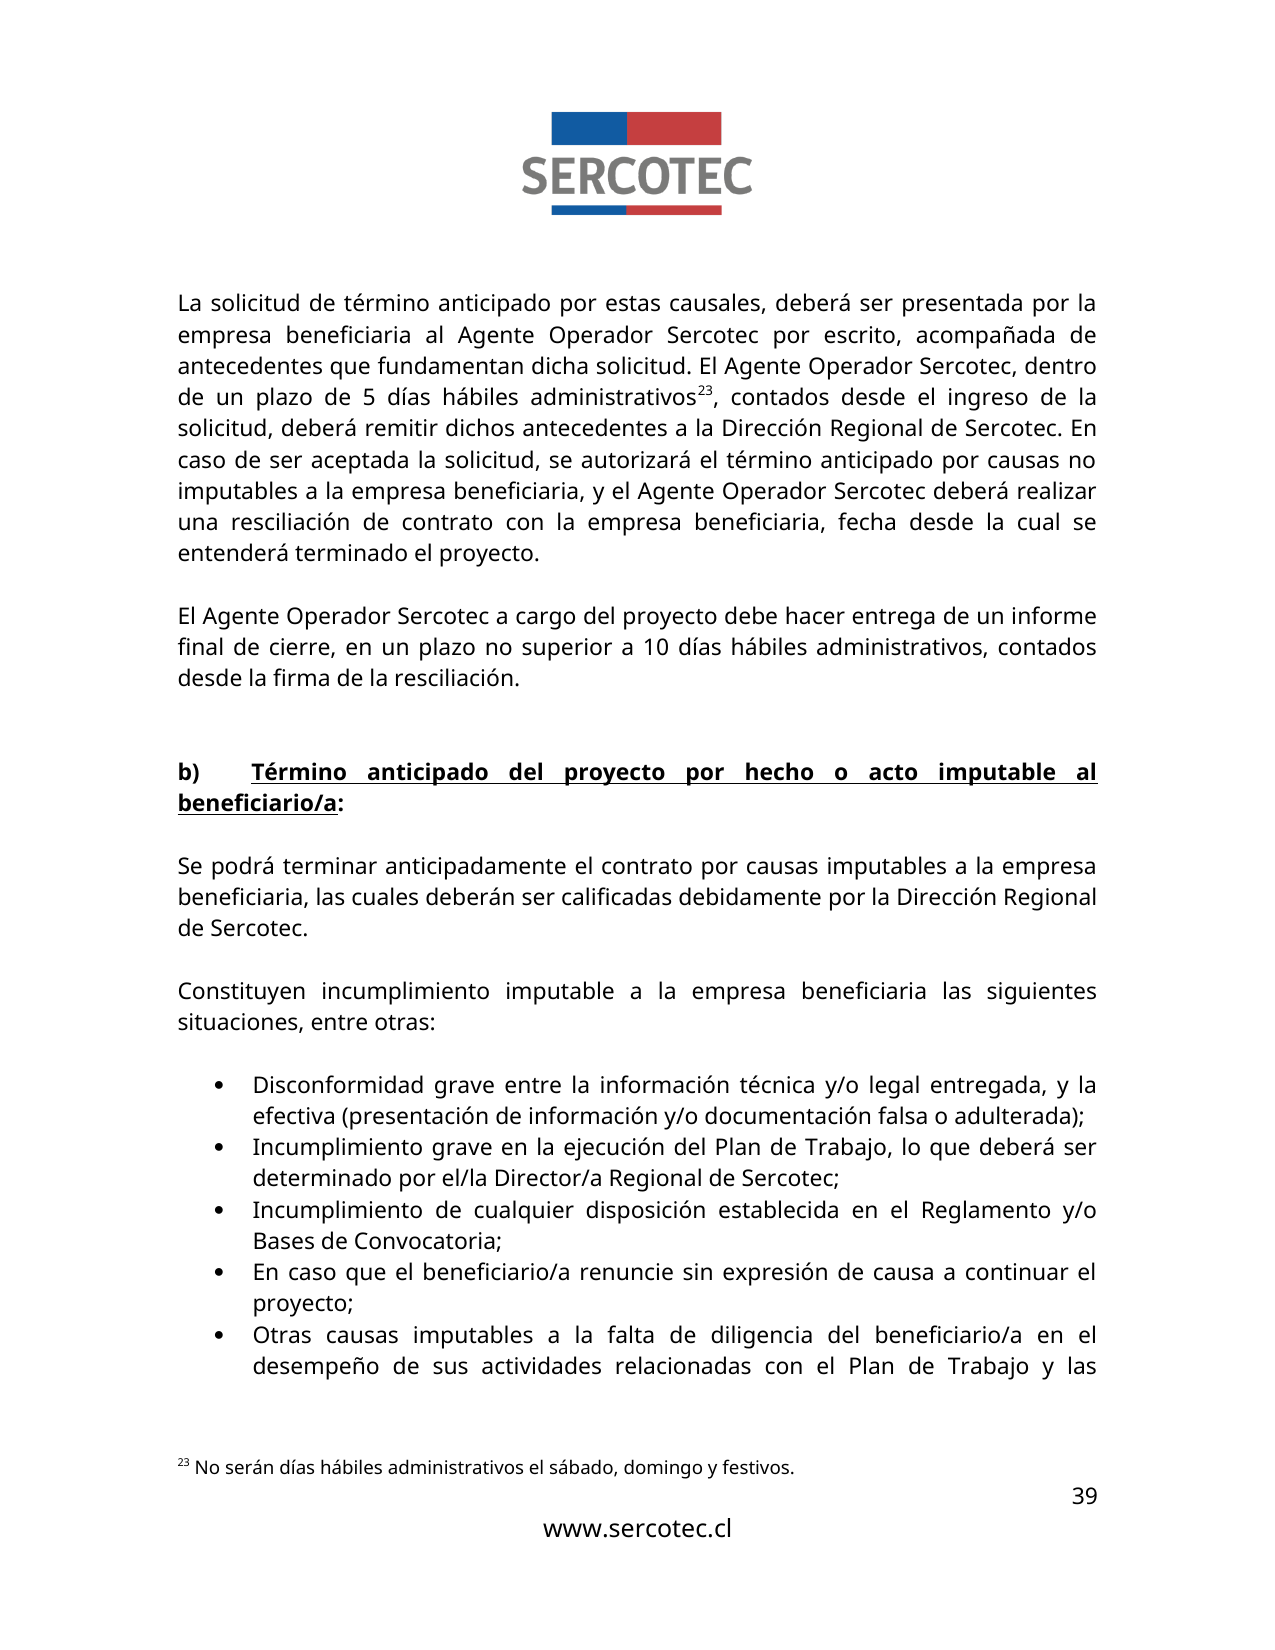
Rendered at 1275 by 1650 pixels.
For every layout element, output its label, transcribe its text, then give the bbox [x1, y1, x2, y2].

list Disconformidad grave entre la información técnica y/o legal entregada, y la efectiva (presentación de información y/o documentación falsa o adulterada); [215, 1069, 1098, 1131]
text El Agente Operador Sercotec a cargo del proyecto debe hacer entrega de un informe final de cierre, en un plazo no superior a 10 días hábiles administrativos, contados desde la firma de la resciliación. [177, 600, 1098, 694]
picture [512, 105, 763, 225]
text b) Término anticipado del proyecto por hecho o acto imputable al beneficiario/a: [177, 756, 1098, 819]
text Constituyen incumplimiento imputable a la empresa beneficiaria las siguientes situaciones, entre otras: [177, 975, 1098, 1037]
text La solicitud de término anticipado por estas causales, deberá ser presentada por la empresa beneficiaria al Agente Operador Sercotec por escrito, acompañada de antecedentes que fundamentan dicha solicitud. El Agente Operador Sercotec, dentro de un plazo de 5 días hábiles administrativos, contados desde el ingreso de la solicitud, deberá remitir dichos antecedentes a la Dirección Regional de Sercotec. En caso de ser aceptada la solicitud, se autorizará el término anticipado por causas no imputables a la empresa beneficiaria, y el Agente Operador Sercotec deberá realizar una resciliación de contrato con la empresa beneficiaria, fecha desde la cual se entenderá terminado el proyecto. [177, 287, 1098, 569]
list Incumplimiento grave en la ejecución del Plan de Trabajo, lo que deberá ser determinado por el/la Director/a Regional de Sercotec; [215, 1131, 1098, 1194]
list En caso que el beneficiario/a renuncie sin expresión de causa a continuar el proyecto; [215, 1256, 1098, 1319]
text Se podrá terminar anticipadamente el contrato por causas imputables a la empresa beneficiaria, las cuales deberán ser calificadas debidamente por la Dirección Regional de Sercotec. [177, 850, 1098, 944]
list Incumplimiento de cualquier disposición establecida en el Reglamento y/o Bases de Convocatoria; [215, 1194, 1098, 1256]
